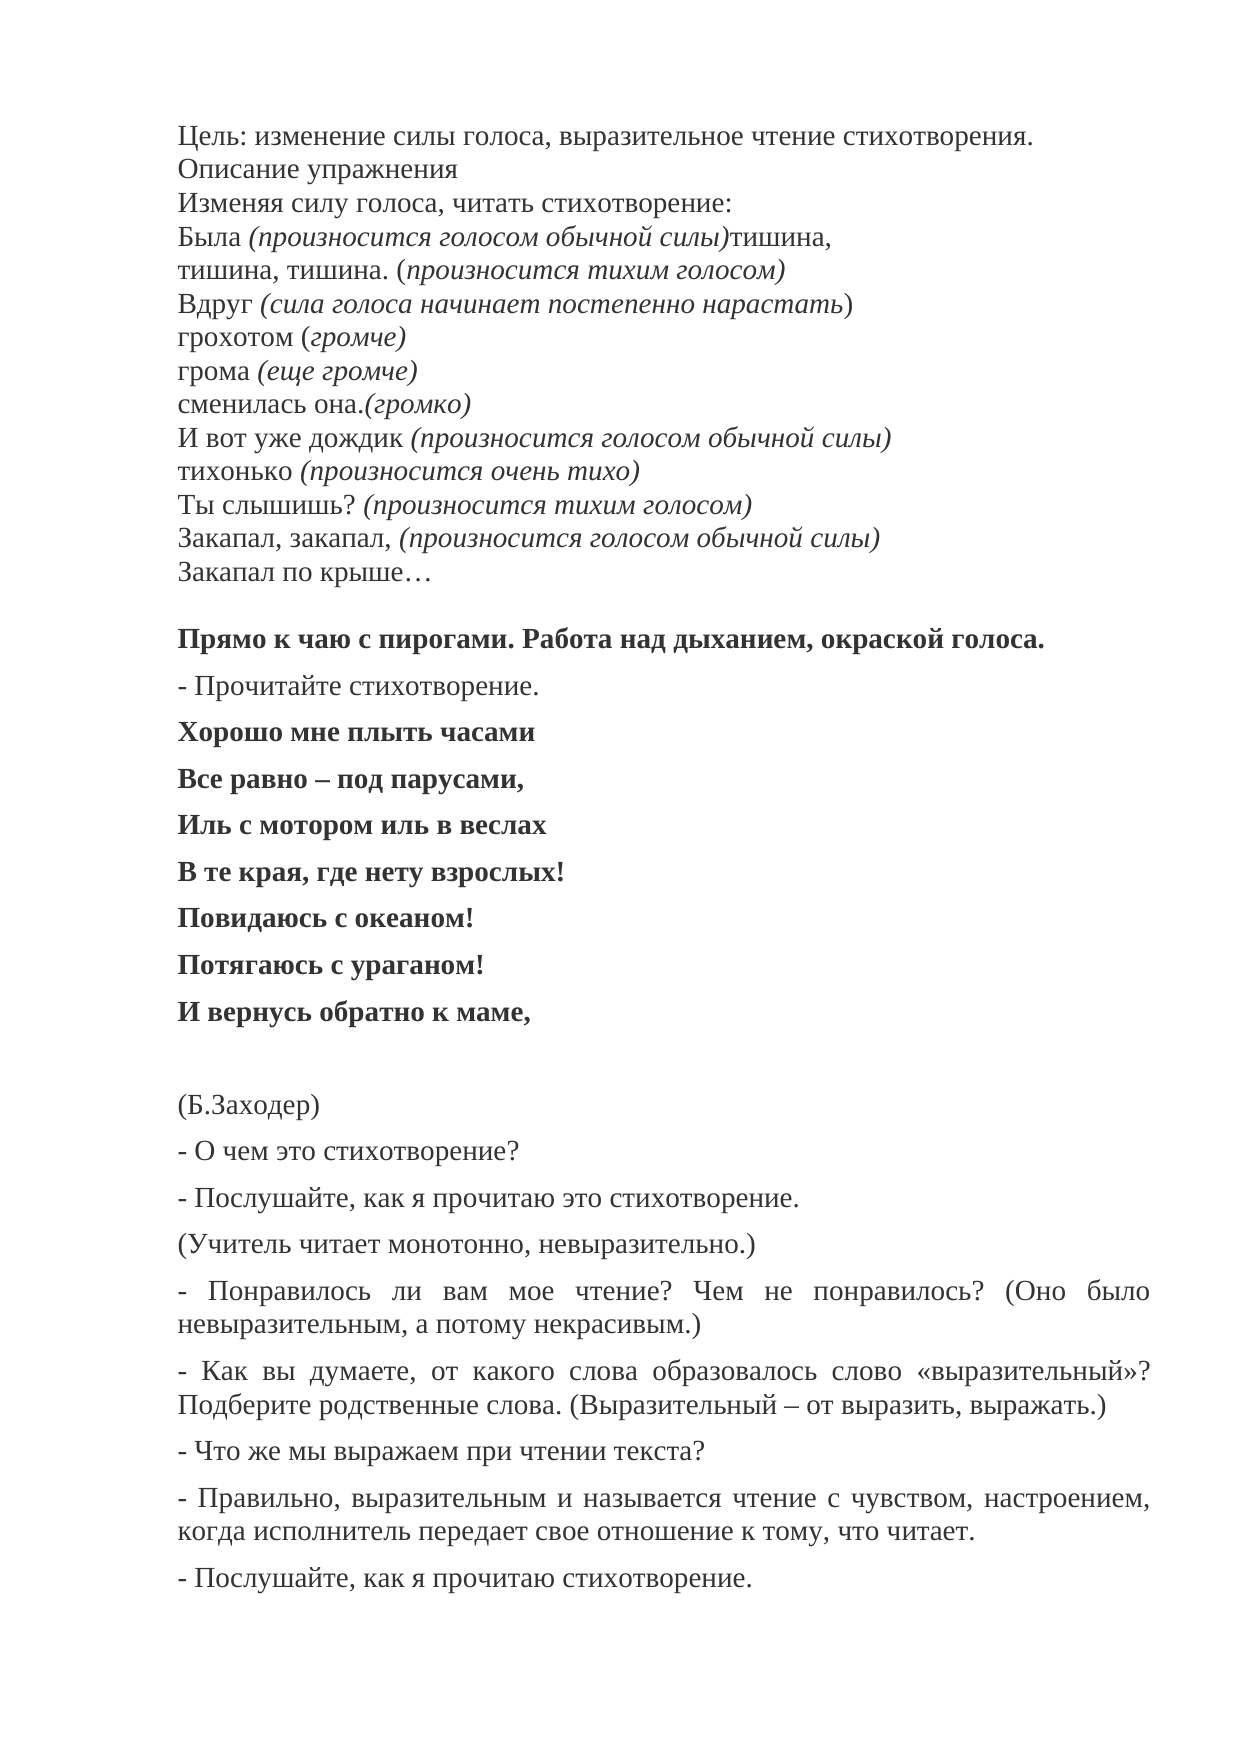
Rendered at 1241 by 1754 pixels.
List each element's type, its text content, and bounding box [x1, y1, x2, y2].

text грохотом (громче) [177, 319, 1152, 353]
text Хорошо мне плыть часами [177, 714, 1152, 748]
text Иль с мотором иль в веслах [177, 807, 1152, 841]
text Изменяя силу голоса, читать стихотворение: [177, 185, 1152, 219]
text грома (еще громче) [177, 353, 1152, 386]
text - Правильно, выразительным и называется чтение с чувством, настроением, когда исполнитель передает свое отношение к тому, что читает. [177, 1480, 1152, 1547]
text (Б.Заходер) [177, 1087, 1152, 1120]
text Описание упражнения [177, 152, 1152, 185]
text Прямо к чаю с пирогами. Работа над дыханием, окраской голоса. [177, 621, 1152, 655]
text Была (произносится голосом обычной силы)тишина, [177, 219, 1152, 252]
text Ты слышишь? (произносится тихим голосом) [177, 487, 1152, 521]
text Все равно – под парусами, [177, 761, 1152, 794]
text - О чем это стихотворение? [177, 1133, 1152, 1167]
text В те края, где нету взрослых! [177, 854, 1152, 888]
text Повидаюсь с океаном! [177, 901, 1152, 934]
text - Что же мы выражаем при чтении текста? [177, 1433, 1152, 1467]
text тишина, тишина. (произносится тихим голосом) [177, 252, 1152, 286]
text И вернусь обратно к маме, [177, 994, 1152, 1027]
text Цель: изменение силы голоса, выразительное чтение стихотворения. [177, 118, 1152, 152]
text И вот уже дождик (произносится голосом обычной силы) [177, 420, 1152, 453]
text Закапал, закапал, (произносится голосом обычной силы) [177, 521, 1152, 554]
text (Учитель читает монотонно, невыразительно.) [177, 1227, 1152, 1260]
text тихонько (произносится очень тихо) [177, 453, 1152, 487]
text сменилась она.(громко) [177, 386, 1152, 420]
text - Послушайте, как я прочитаю это стихотворение. [177, 1180, 1152, 1213]
text Потягаюсь с ураганом! [177, 947, 1152, 981]
text - Понравилось ли вам мое чтение? Чем не понравилось? (Оно было невыразительным, а потому некрасивым.) [177, 1273, 1152, 1340]
text - Прочитайте стихотворение. [177, 668, 1152, 701]
text - Послушайте, как я прочитаю стихотворение. [177, 1560, 1152, 1593]
text Закапал по крыше… [177, 554, 1152, 588]
text Вдруг (сила голоса начинает постепенно нарастать) [177, 286, 1152, 319]
text - Как вы думаете, от какого слова образовалось слово «выразительный»? Подберите родственные слова. (Выразительный – от выразить, выражать.) [177, 1353, 1152, 1420]
